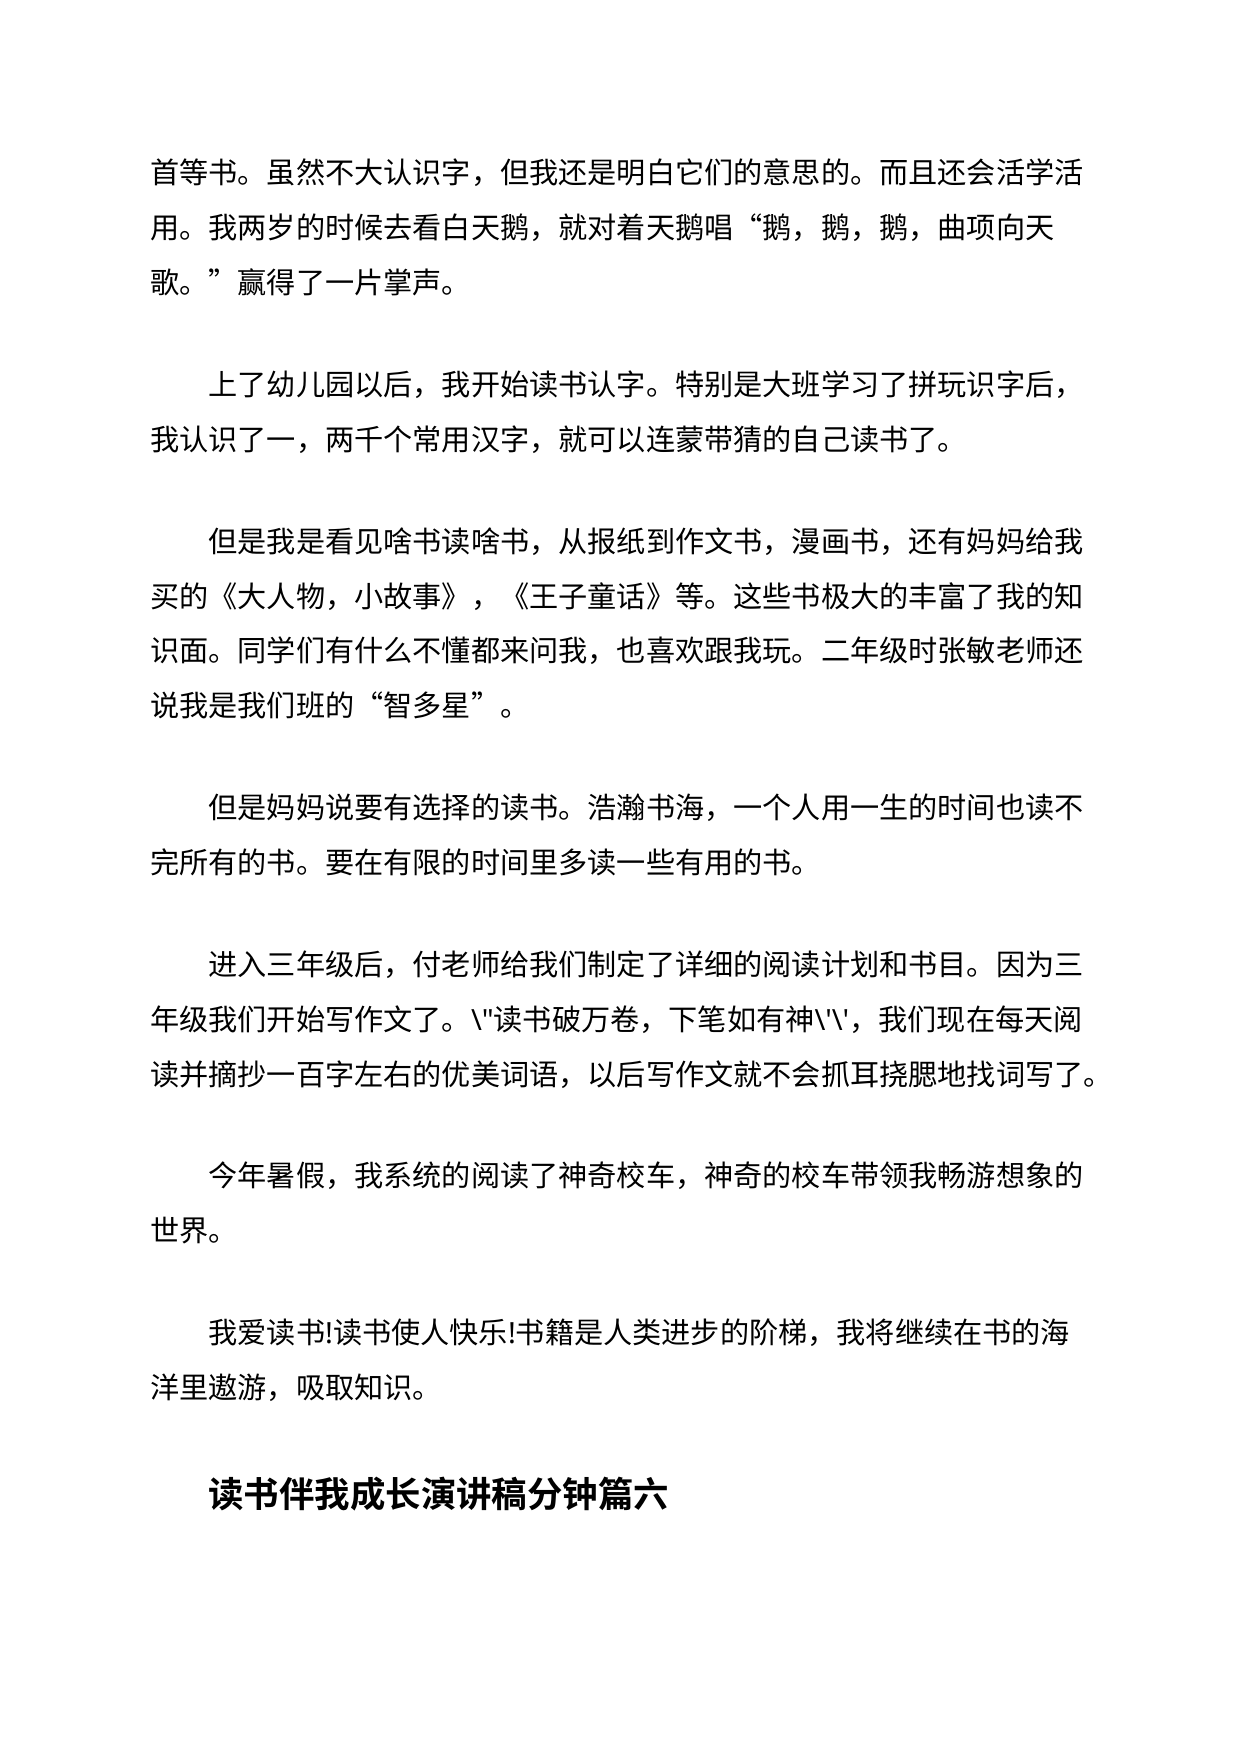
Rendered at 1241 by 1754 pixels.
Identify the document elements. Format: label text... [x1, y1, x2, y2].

text 进入三年级后，付老师给我们制定了详细的阅读计划和书目。因为三年级我们开始写作文了。\"读书破万卷，下笔如有神\'\'，我们现在每天阅读并摘抄一百字左右的优美词语，以后写作文就不会抓耳挠腮地找词写了。 [150, 941, 1090, 1093]
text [150, 150, 1090, 302]
text 但是妈妈说要有选择的读书。浩瀚书海，一个人用一生的时间也读不完所有的书。要在有限的时间里多读一些有用的书。 [150, 785, 1090, 882]
text 我爱读书!读书使人快乐!书籍是人类进步的阶梯，我将继续在书的海洋里遨游，吸取知识。 [150, 1310, 1090, 1407]
text 读书伴我成长演讲稿分钟篇六 [150, 1466, 1090, 1518]
text 但是我是看见啥书读啥书，从报纸到作文书，漫画书，还有妈妈给我买的《大人物，小故事》，《王子童话》等。这些书极大的丰富了我的知识面。同学们有什么不懂都来问我，也喜欢跟我玩。二年级时张敏老师还说我是我们班的“智多星”。 [150, 518, 1090, 725]
text 今年暑假，我系统的阅读了神奇校车，神奇的校车带领我畅游想象的世界。 [150, 1153, 1090, 1250]
text 上了幼儿园以后，我开始读书认字。特别是大班学习了拼玩识字后，我认识了一，两千个常用汉字，就可以连蒙带猜的自己读书了。 [150, 362, 1090, 459]
